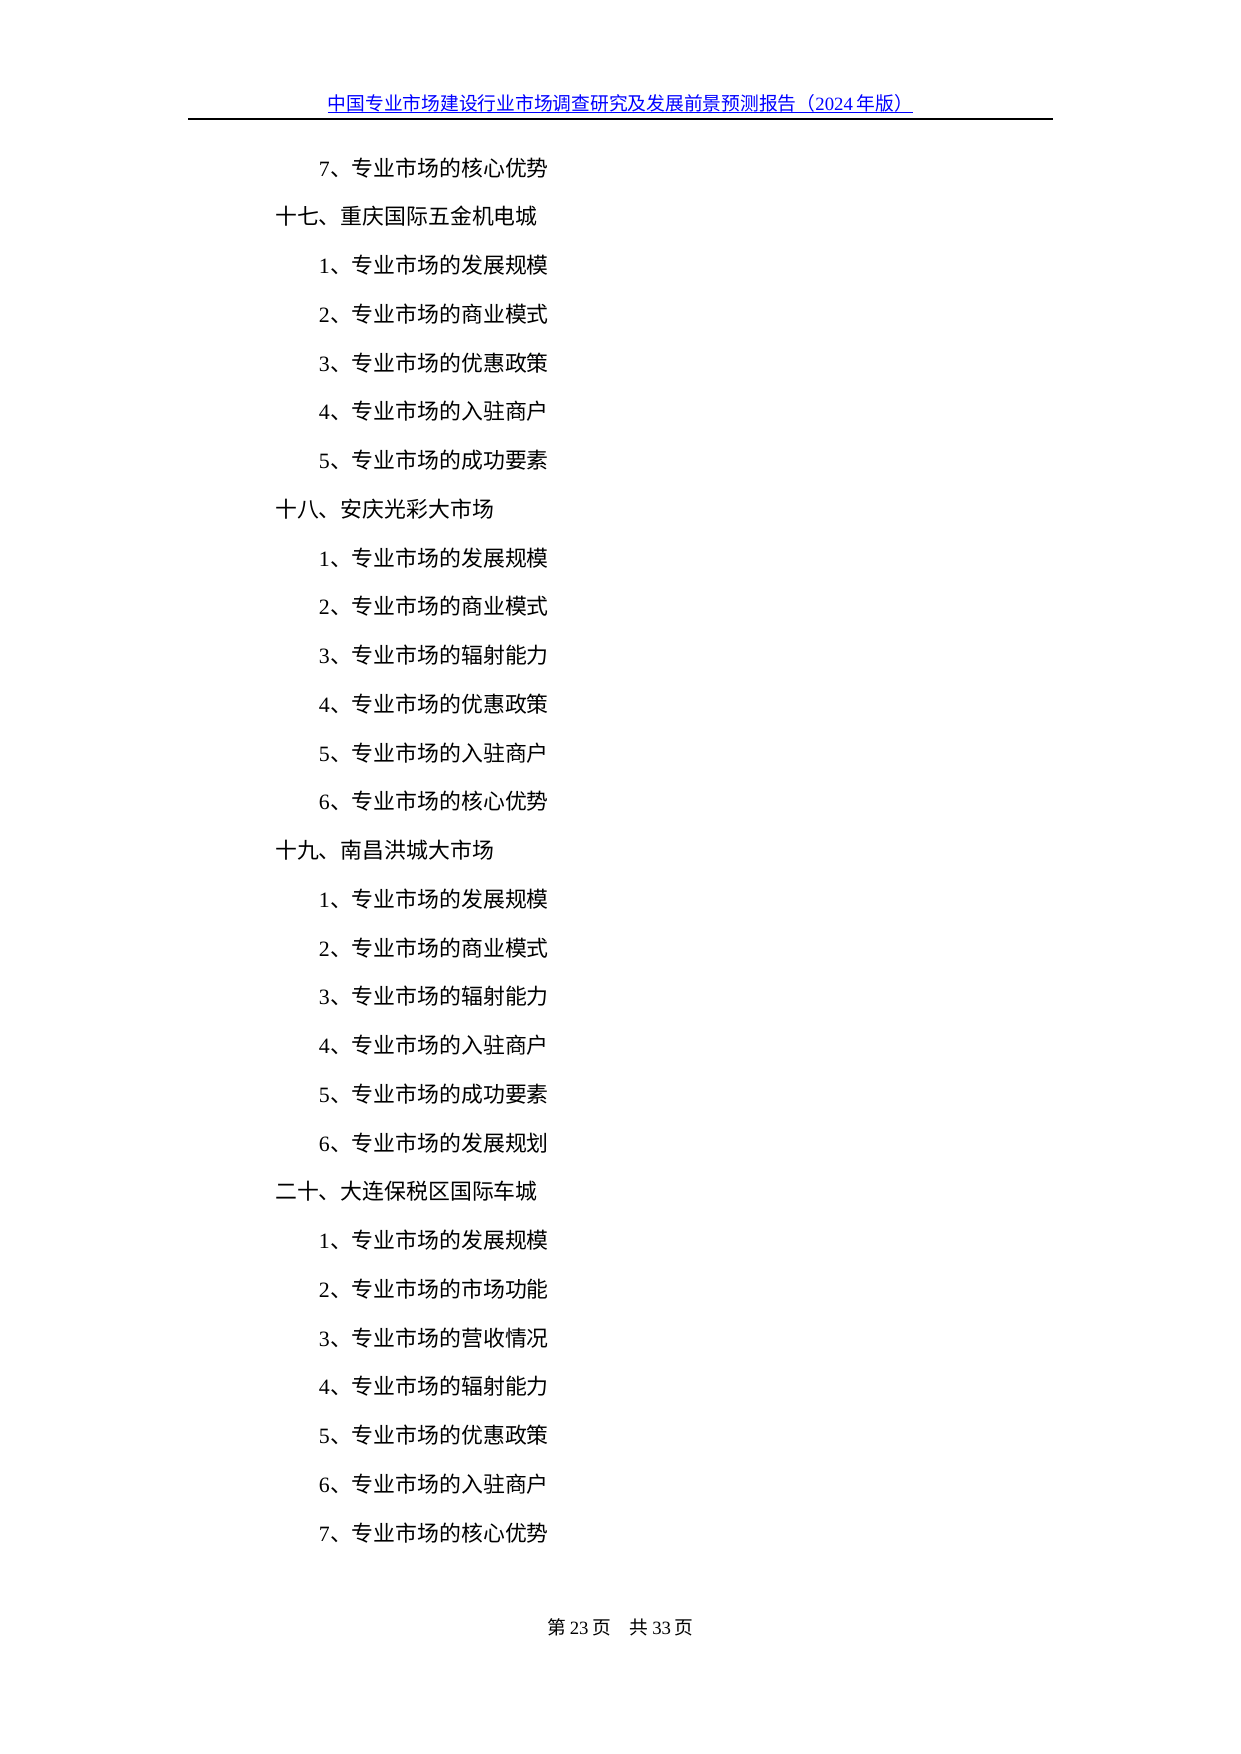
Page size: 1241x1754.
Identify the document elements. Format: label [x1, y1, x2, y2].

text [187, 150, 1053, 1548]
